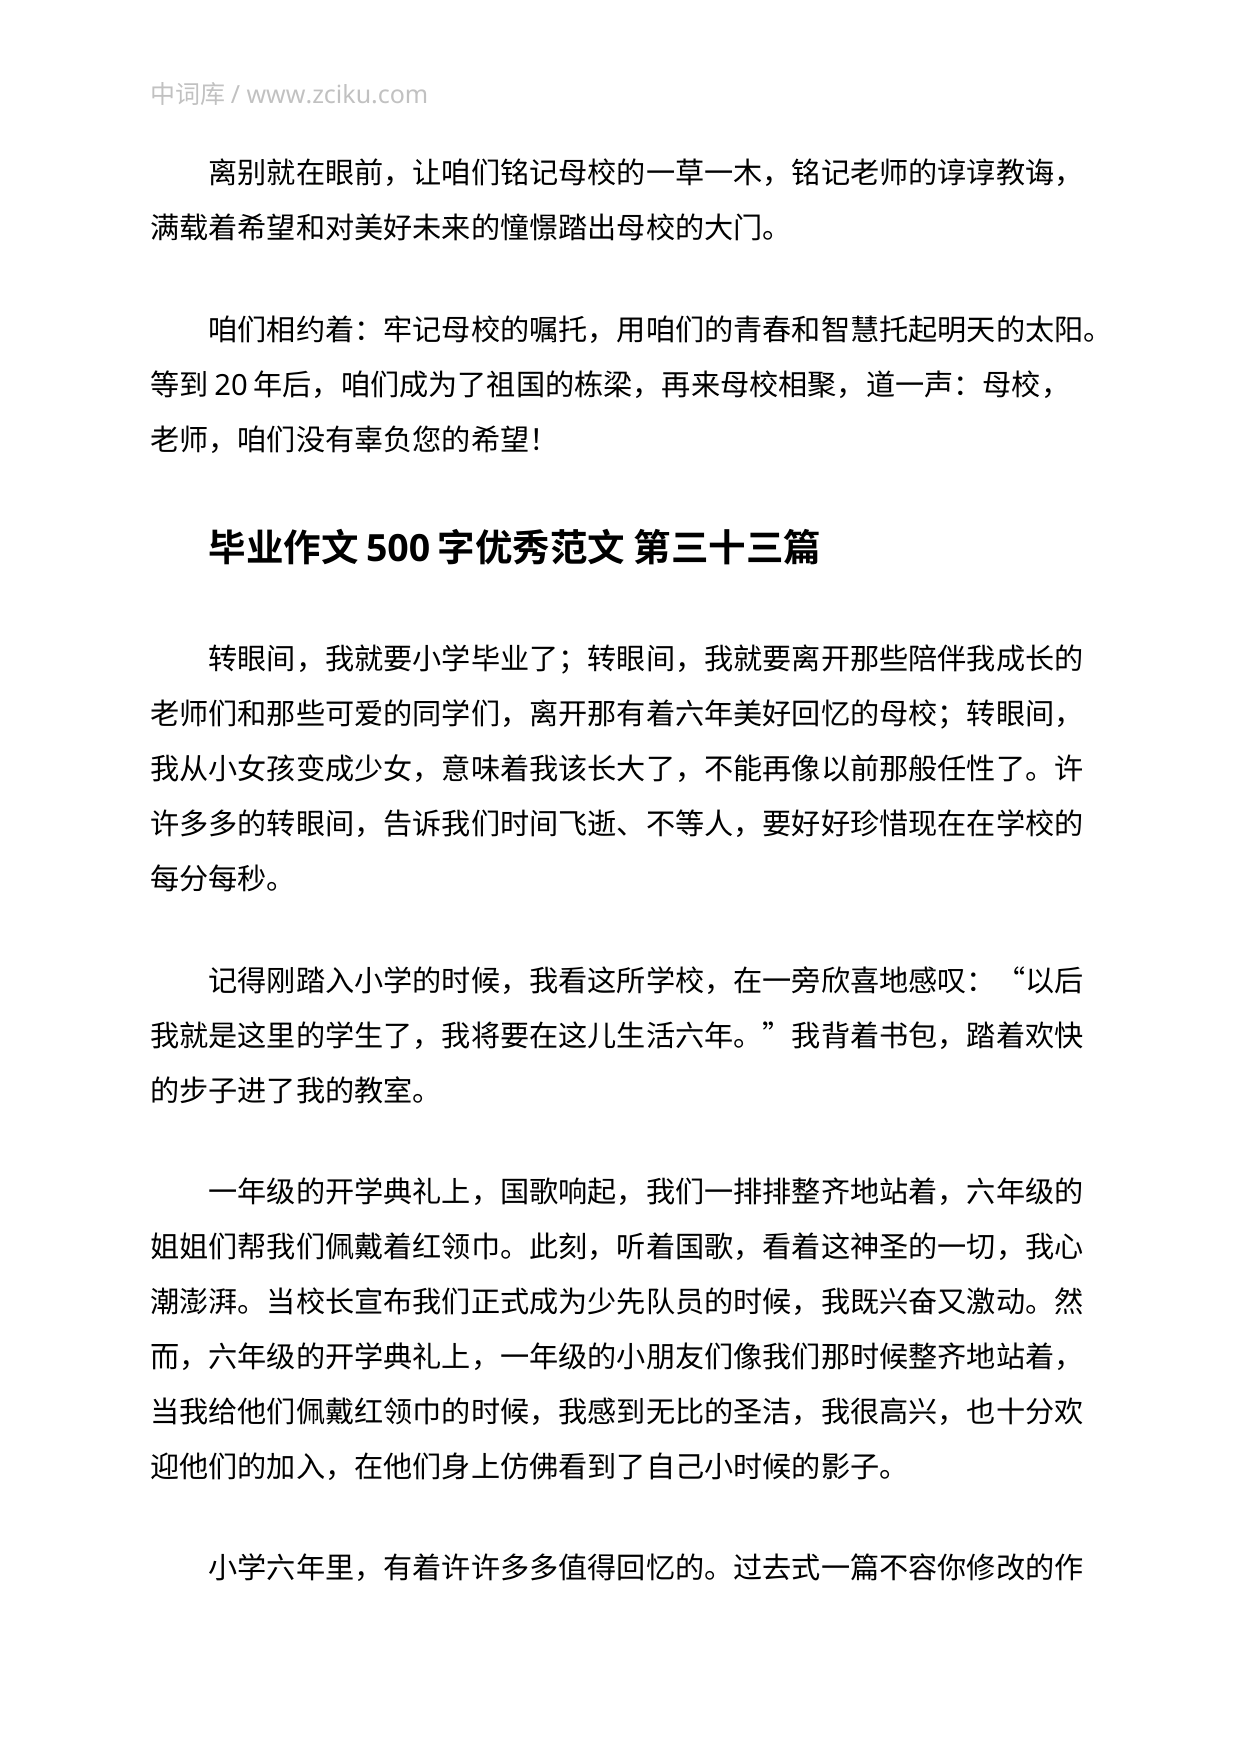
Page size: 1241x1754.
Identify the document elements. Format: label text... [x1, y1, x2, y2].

text 一年级的开学典礼上，国歌响起，我们一排排整齐地站着，六年级的姐姐们帮我们佩戴着红领巾。此刻，听着国歌，看着这神圣的一切，我心潮澎湃。当校长宣布我们正式成为少先队员的时候，我既兴奋又激动。然而，六年级的开学典礼上，一年级的小朋友们像我们那时候整齐地站着，当我给他们佩戴红领巾的时候，我感到无比的圣洁，我很高兴，也十分欢迎他们的加入，在他们身上仿佛看到了自己小时候的影子。 [150, 1169, 1090, 1486]
text 转眼间，我就要小学毕业了；转眼间，我就要离开那些陪伴我成长的老师们和那些可爱的同学们，离开那有着六年美好回忆的母校；转眼间，我从小女孩变成少女，意味着我该长大了，不能再像以前那般任性了。许许多多的转眼间，告诉我们时间飞逝、不等人，要好好珍惜现在在学校的每分每秒。 [150, 636, 1090, 898]
text 离别就在眼前，让咱们铭记母校的一草一木，铭记老师的谆谆教诲，满载着希望和对美好未来的憧憬踏出母校的大门。 [150, 150, 1090, 247]
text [150, 1545, 1090, 1587]
text 咱们相约着：牢记母校的嘱托，用咱们的青春和智慧托起明天的太阳。等到20年后，咱们成为了祖国的栋梁，再来母校相聚，道一声：母校，老师，咱们没有辜负您的希望！ [150, 307, 1090, 459]
text 毕业作文500字优秀范文 第三十三篇 [150, 518, 1090, 573]
text 记得刚踏入小学的时候，我看这所学校，在一旁欣喜地感叹：“以后我就是这里的学生了，我将要在这儿生活六年。”我背着书包，踏着欢快的步子进了我的教室。 [150, 957, 1090, 1109]
